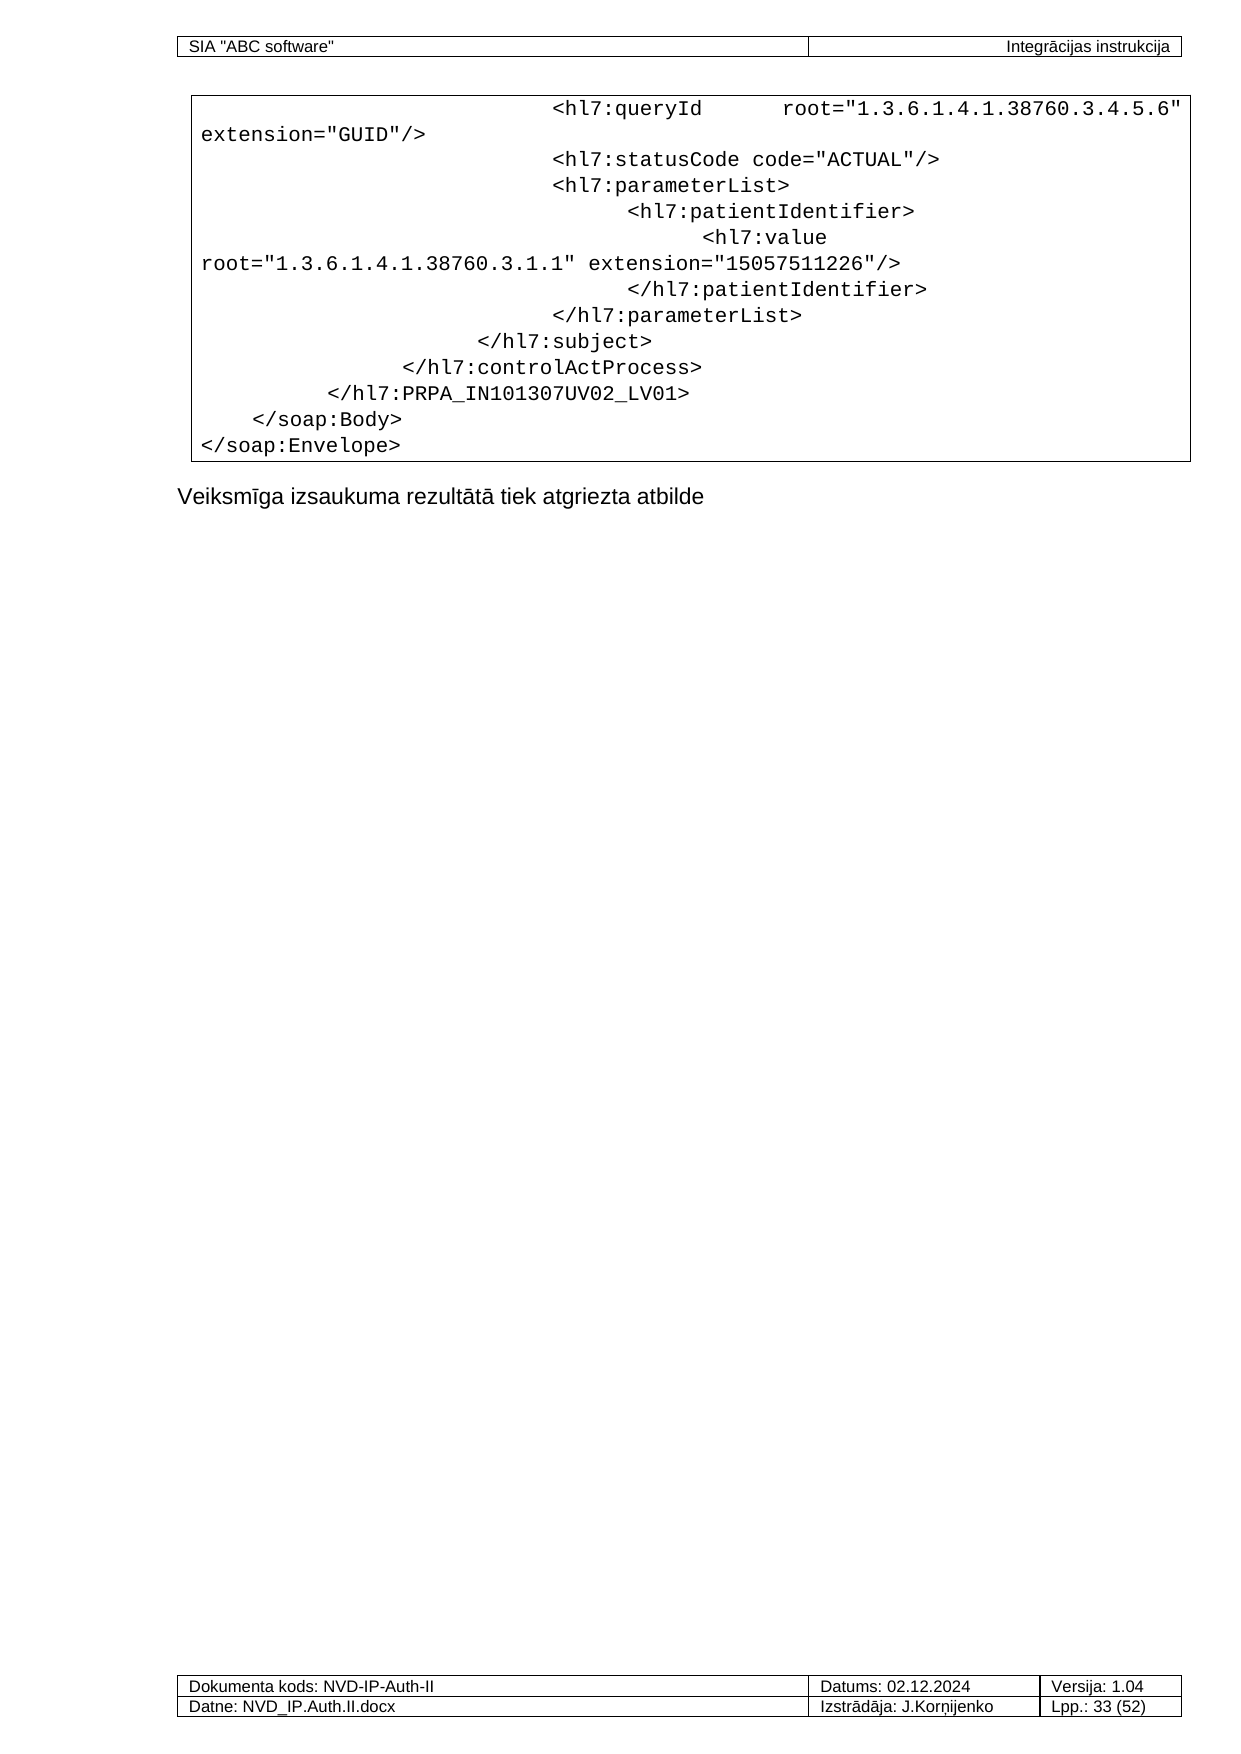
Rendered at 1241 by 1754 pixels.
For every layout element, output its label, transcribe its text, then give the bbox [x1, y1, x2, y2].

text </hl7:PRPA_IN101307UV02_LV01> [192, 380, 1190, 406]
text <hl7:value root="1.3.6.1.4.1.38760.3.1.1" extension="15057511226"/> [192, 224, 1190, 276]
text <hl7:statusCode code="ACTUAL"/> [192, 146, 1190, 172]
text </hl7:controlActProcess> [192, 354, 1190, 380]
text </hl7:subject> [192, 328, 1190, 354]
text <hl7:patientIdentifier> [192, 198, 1190, 224]
text <hl7:queryId root="1.3.6.1.4.1.38760.3.4.5.6" extension="GUID"/> [192, 96, 1190, 146]
text </soap:Envelope> [192, 432, 1190, 461]
text Veiksmīga izsaukuma rezultātā tiek atgriezta atbilde [177, 483, 1182, 509]
text </soap:Body> [192, 406, 1190, 432]
text </hl7:patientIdentifier> [192, 276, 1190, 302]
text </hl7:parameterList> [192, 302, 1190, 328]
text <hl7:parameterList> [192, 172, 1190, 198]
